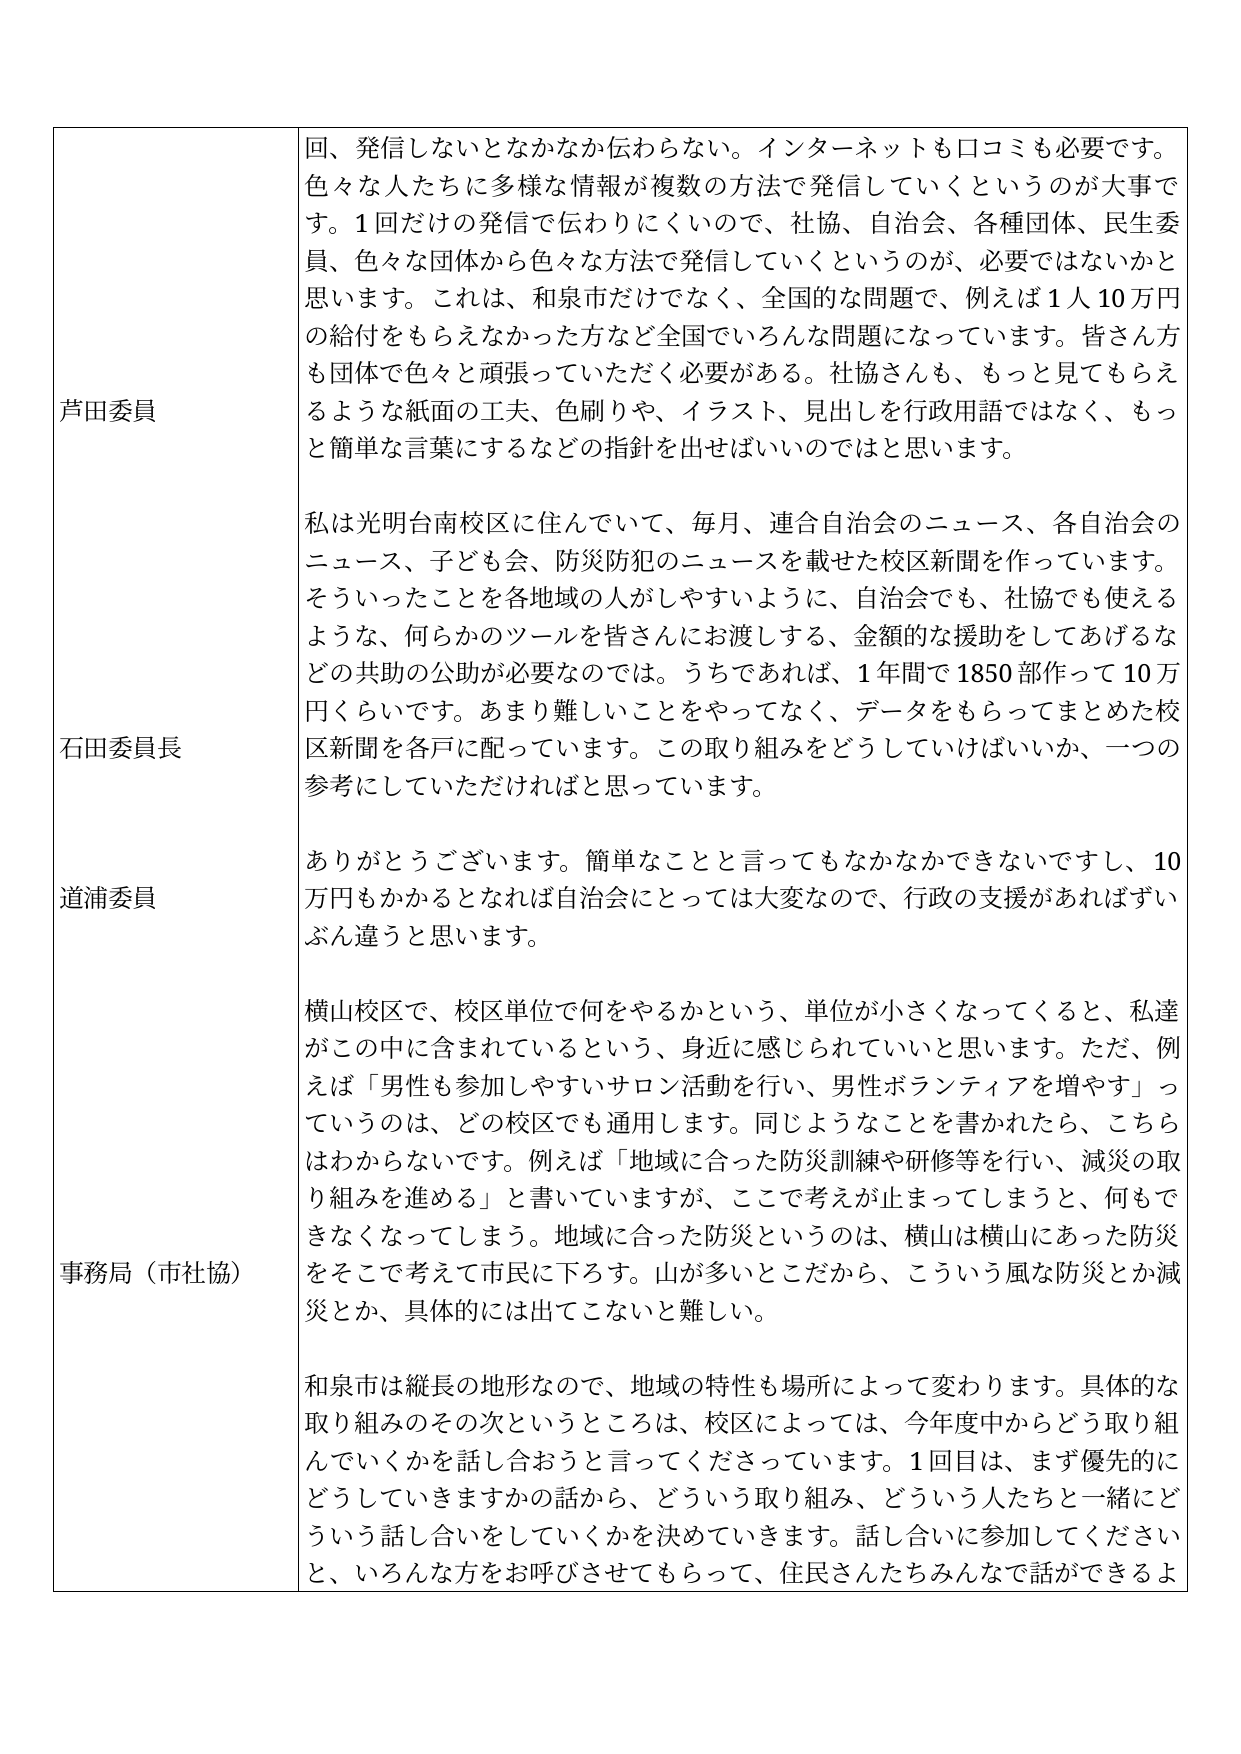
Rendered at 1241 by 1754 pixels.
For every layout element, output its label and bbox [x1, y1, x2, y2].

table_cell [299, 128, 1187, 1591]
table_cell [54, 128, 298, 1591]
